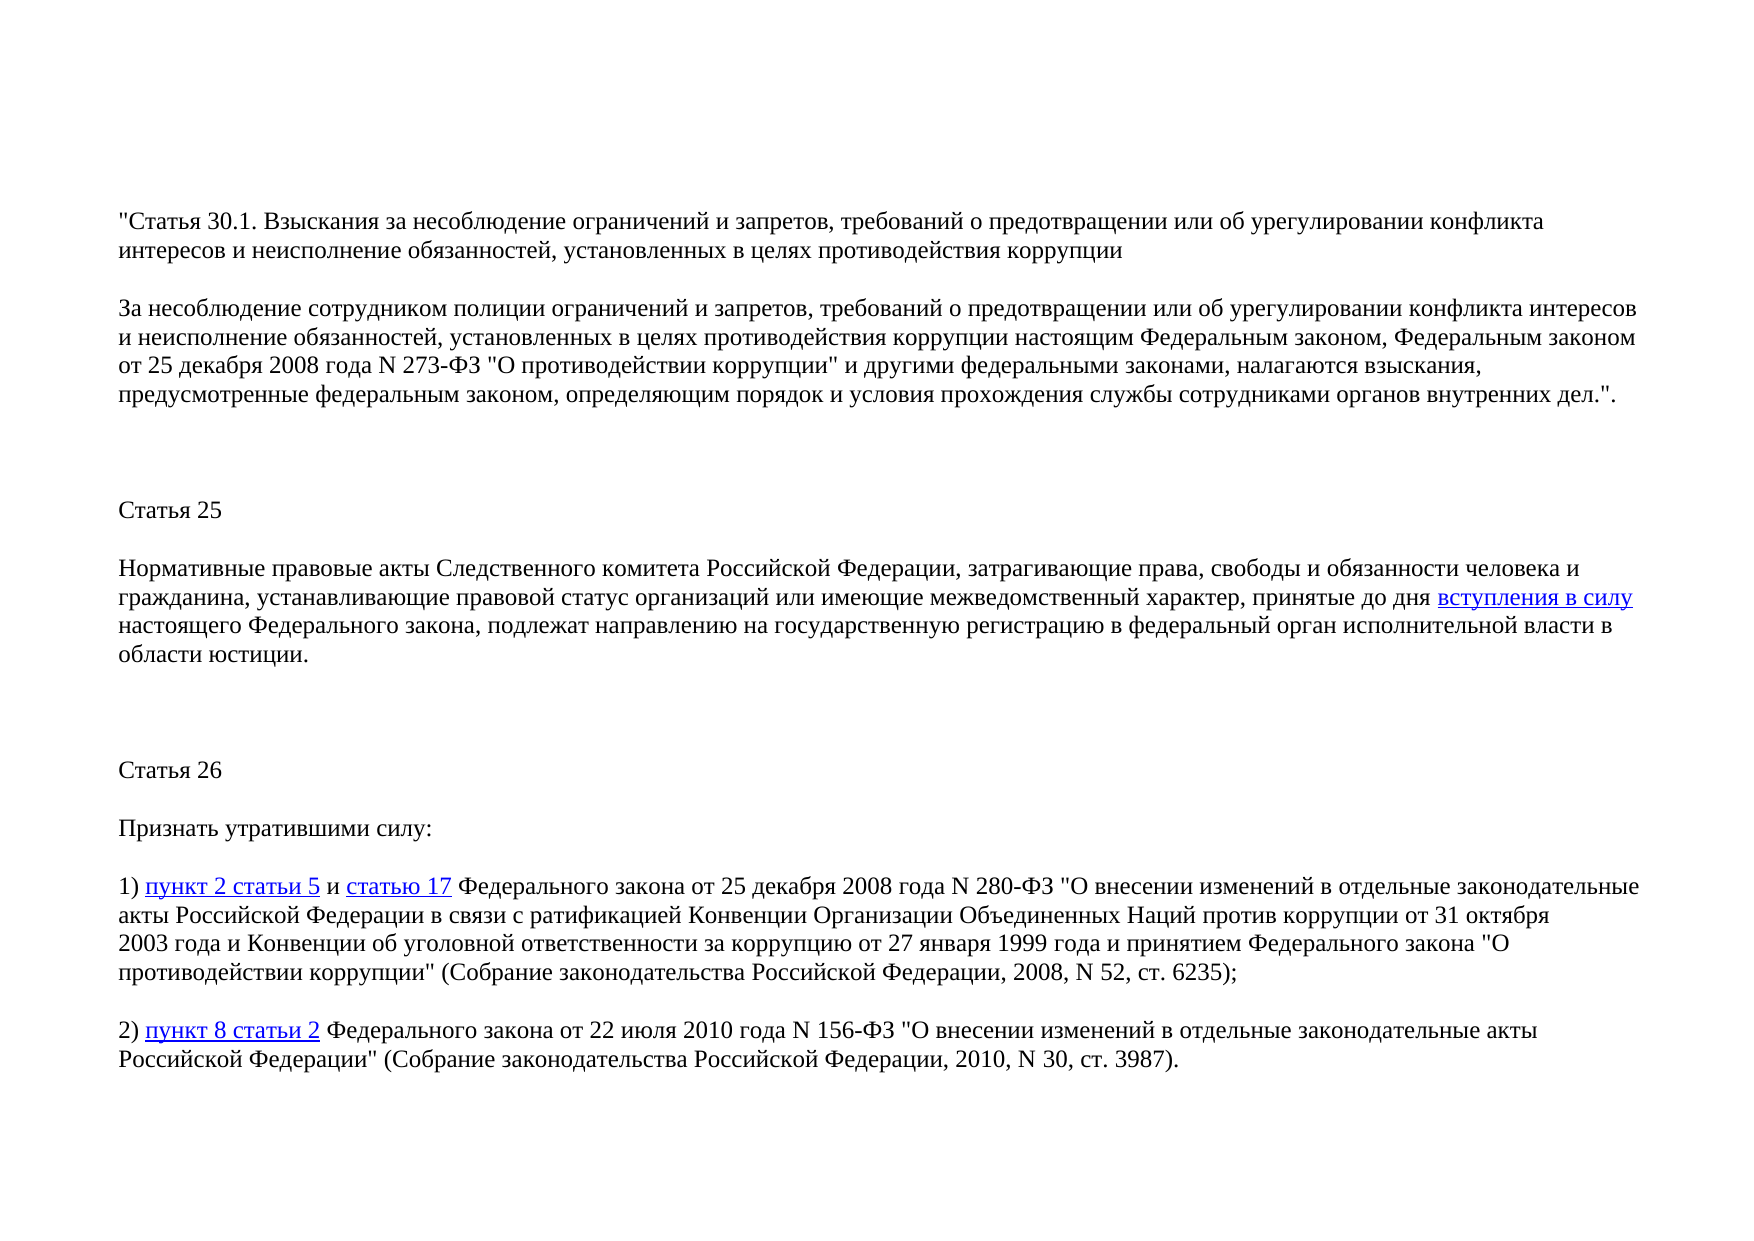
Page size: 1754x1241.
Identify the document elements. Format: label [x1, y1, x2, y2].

table_header [118, 177, 1640, 1131]
